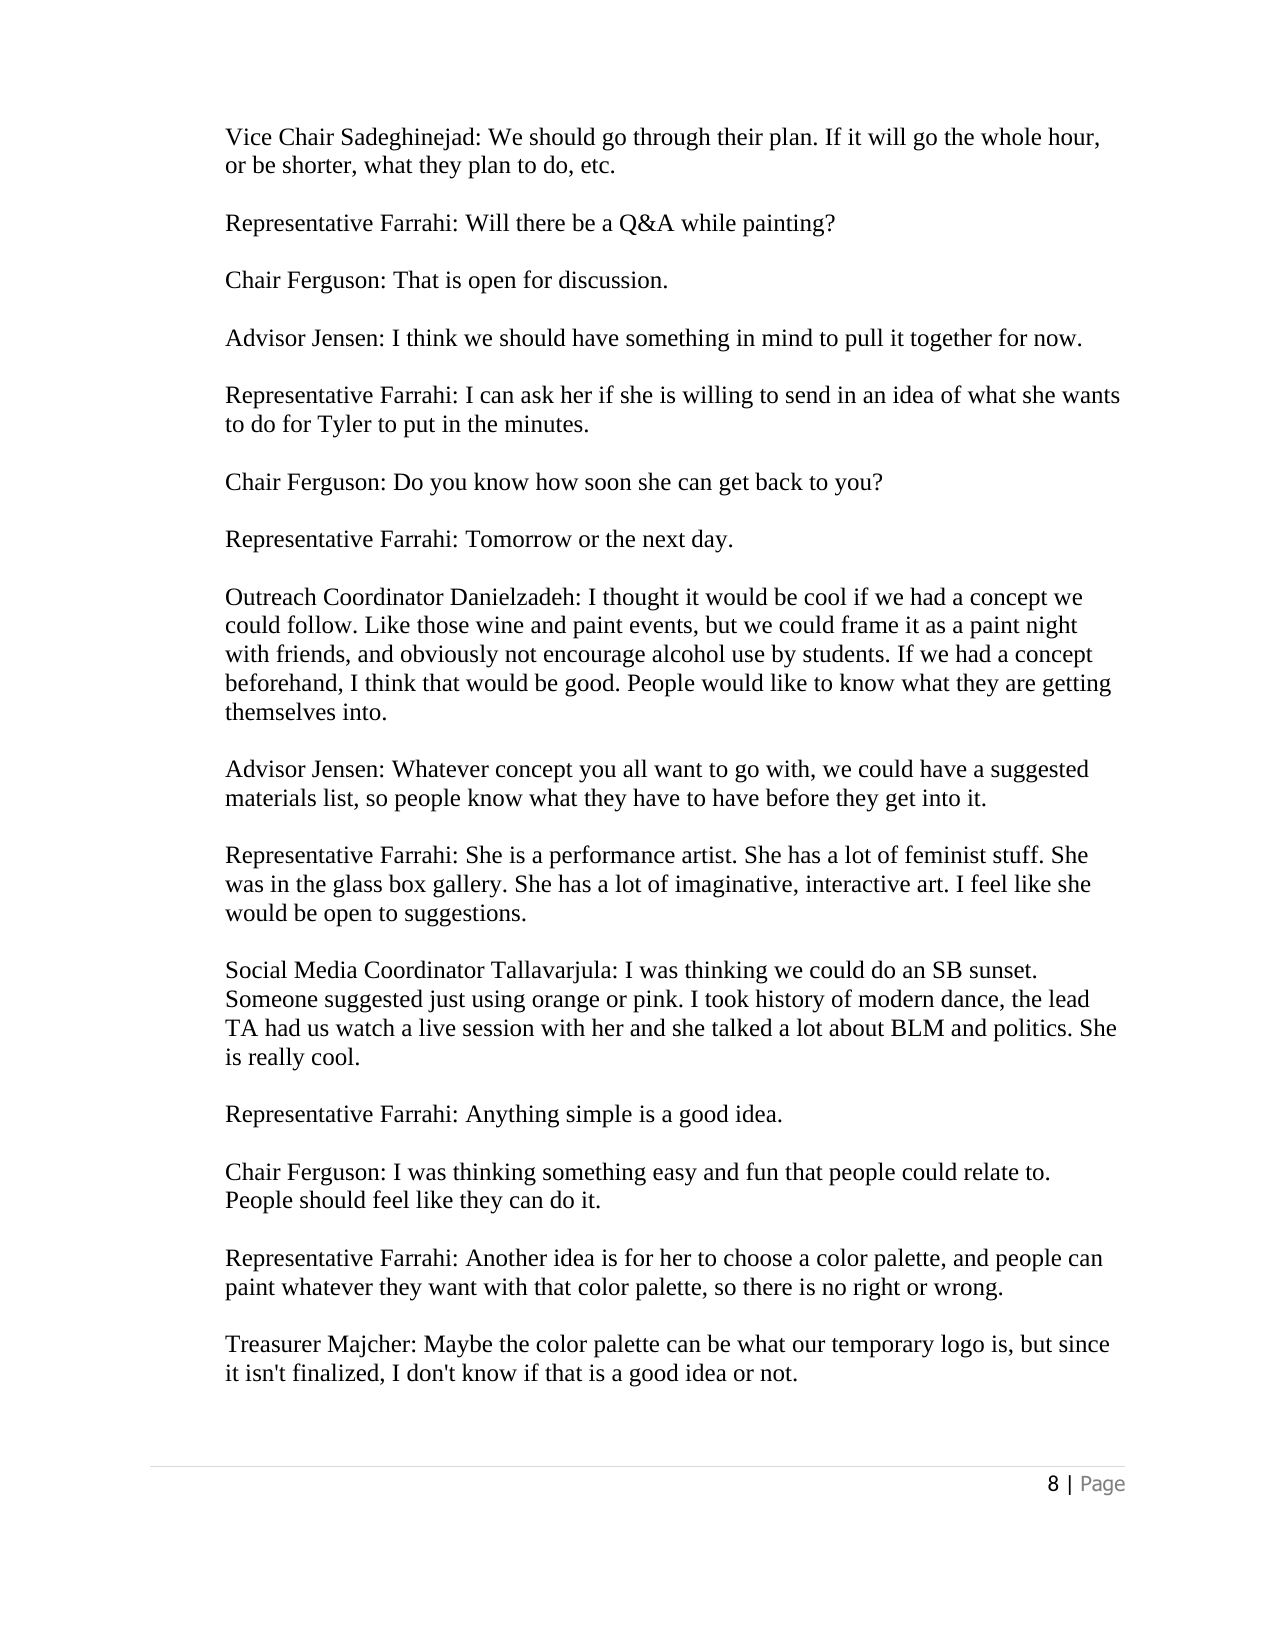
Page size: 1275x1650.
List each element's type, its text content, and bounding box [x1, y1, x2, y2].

text Representative Farrahi: Tomorrow or the next day. [150, 524, 1125, 553]
text Vice Chair Sadeghinejad: We should go through their plan. If it will go the whole hour, or be shorter, what they plan to do, etc. [225, 122, 1125, 179]
text Advisor Jensen: Whatever concept you all want to go with, we could have a suggested materials list, so people know what they have to have before they get into it. [225, 754, 1125, 812]
text Social Media Coordinator Tallavarjula: I was thinking we could do an SB sunset. Someone suggested just using orange or pink. I took history of modern dance, the lead TA had us watch a live session with her and she talked a lot about BLM and politics. She is really cool. [225, 956, 1125, 1071]
text Chair Ferguson: I was thinking something easy and fun that people could relate to. People should feel like they can do it. [225, 1157, 1125, 1214]
text Chair Ferguson: Do you know how soon she can get back to you? [150, 467, 1125, 496]
text Representative Farrahi: I can ask her if she is willing to send in an idea of what she wants to do for Tyler to put in the minutes. [225, 381, 1125, 438]
text Representative Farrahi: Anything simple is a good idea. [150, 1099, 1125, 1128]
text Outreach Coordinator Danielzadeh: I thought it would be cool if we had a concept we could follow. Like those wine and paint events, but we could frame it as a paint night with friends, and obviously not encourage alcohol use by students. If we had a concept beforehand, I think that would be good. People would like to know what they are getting themselves into. [225, 582, 1125, 726]
text Representative Farrahi: She is a performance artist. She has a lot of feminist stuff. She was in the glass box gallery. She has a lot of imaginative, interactive art. I feel like she would be open to suggestions. [225, 841, 1125, 927]
text Treasurer Majcher: Maybe the color palette can be what our temporary logo is, but since it isn't finalized, I don't know if that is a good idea or not. [225, 1329, 1125, 1387]
text Advisor Jensen: I think we should have something in mind to pull it together for now. [150, 323, 1125, 352]
text Representative Farrahi: Another idea is for her to choose a color palette, and people can paint whatever they want with that color palette, so there is no right or wrong. [225, 1243, 1125, 1301]
text Representative Farrahi: Will there be a Q&A while painting? [150, 208, 1125, 237]
text Chair Ferguson: That is open for discussion. [150, 266, 1125, 294]
